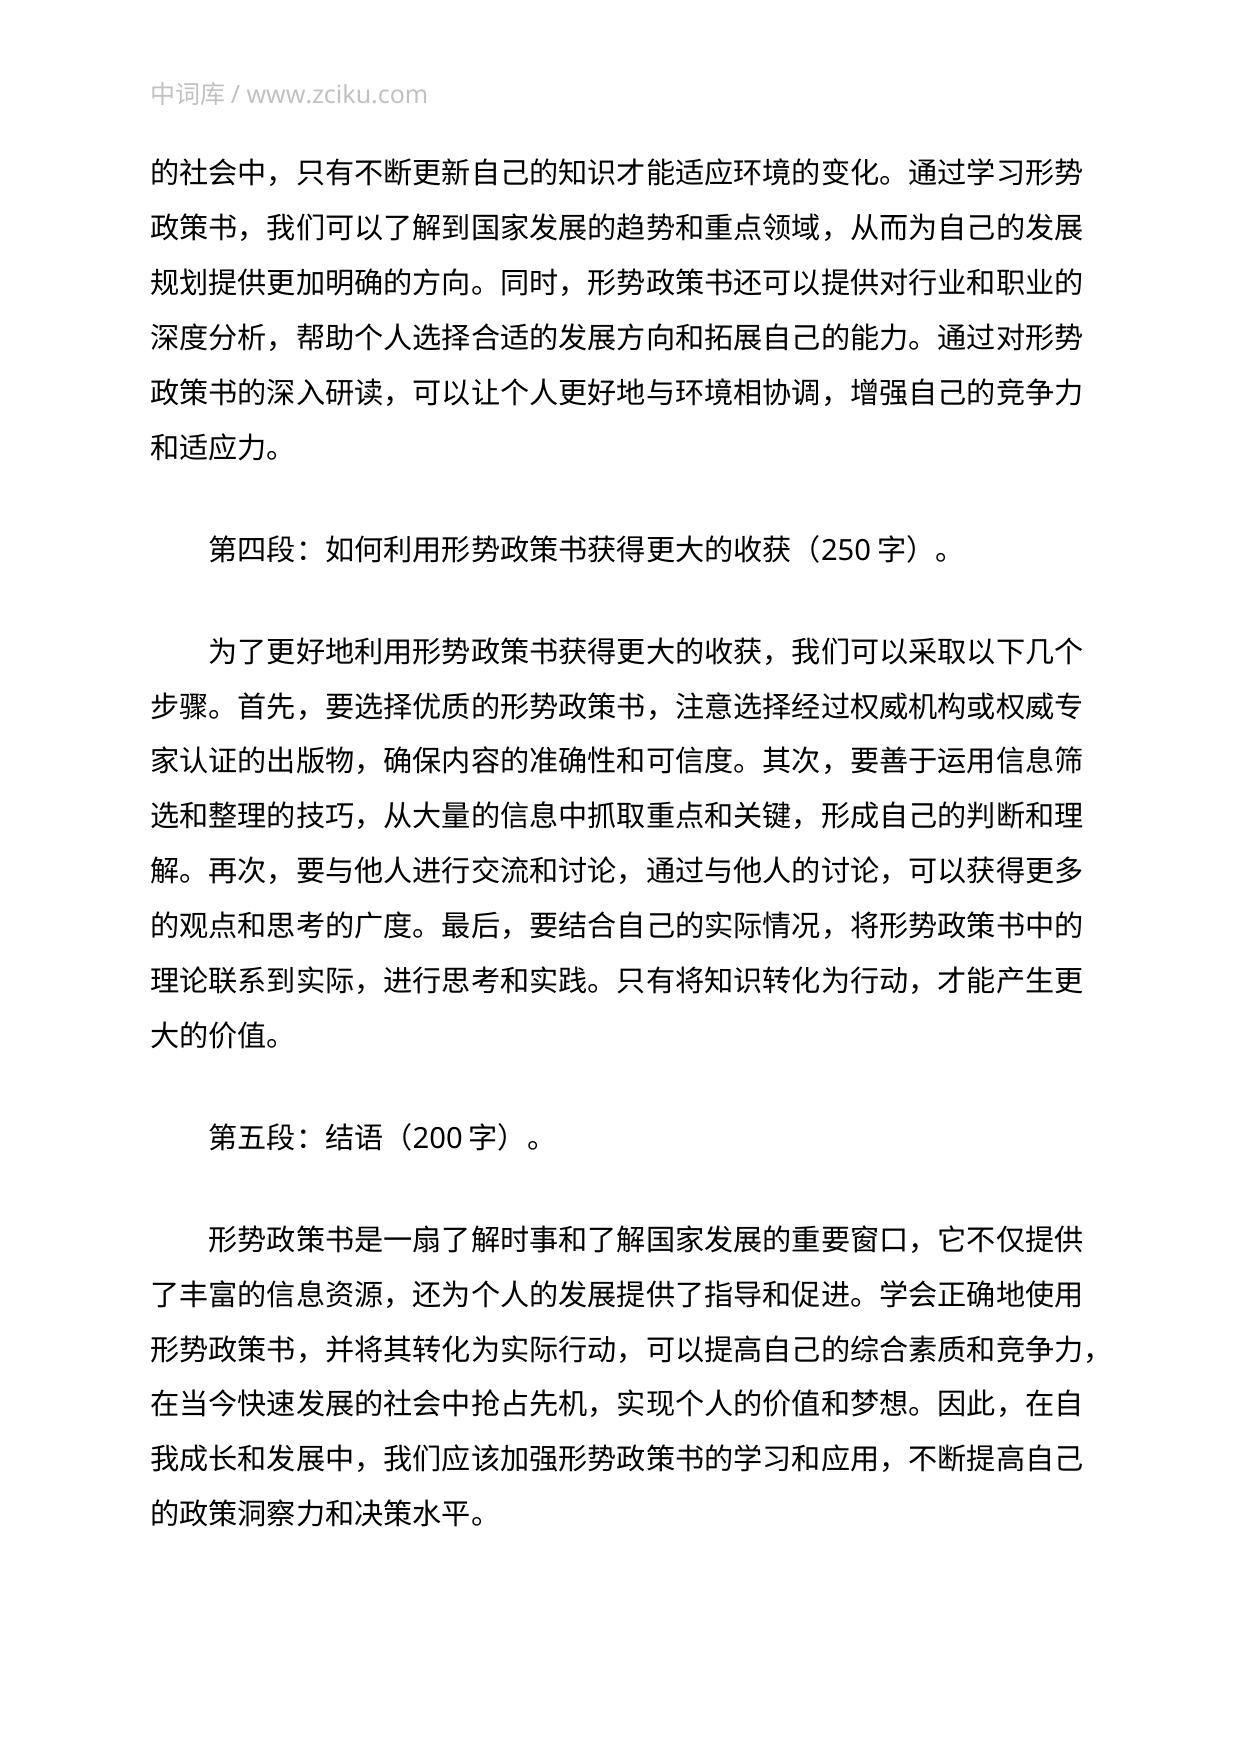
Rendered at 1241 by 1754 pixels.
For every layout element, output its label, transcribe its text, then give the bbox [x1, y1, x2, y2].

text 第四段：如何利用形势政策书获得更大的收获（250字）。 [150, 526, 1090, 569]
text 第五段：结语（200字）。 [150, 1114, 1090, 1157]
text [150, 150, 1090, 467]
text 形势政策书是一扇了解时事和了解国家发展的重要窗口，它不仅提供了丰富的信息资源，还为个人的发展提供了指导和促进。学会正确地使用形势政策书，并将其转化为实际行动，可以提高自己的综合素质和竞争力，在当今快速发展的社会中抢占先机，实现个人的价值和梦想。因此，在自我成长和发展中，我们应该加强形势政策书的学习和应用，不断提高自己的政策洞察力和决策水平。 [150, 1216, 1090, 1533]
text 为了更好地利用形势政策书获得更大的收获，我们可以采取以下几个步骤。首先，要选择优质的形势政策书，注意选择经过权威机构或权威专家认证的出版物，确保内容的准确性和可信度。其次，要善于运用信息筛选和整理的技巧，从大量的信息中抓取重点和关键，形成自己的判断和理解。再次，要与他人进行交流和讨论，通过与他人的讨论，可以获得更多的观点和思考的广度。最后，要结合自己的实际情况，将形势政策书中的理论联系到实际，进行思考和实践。只有将知识转化为行动，才能产生更大的价值。 [150, 628, 1090, 1055]
